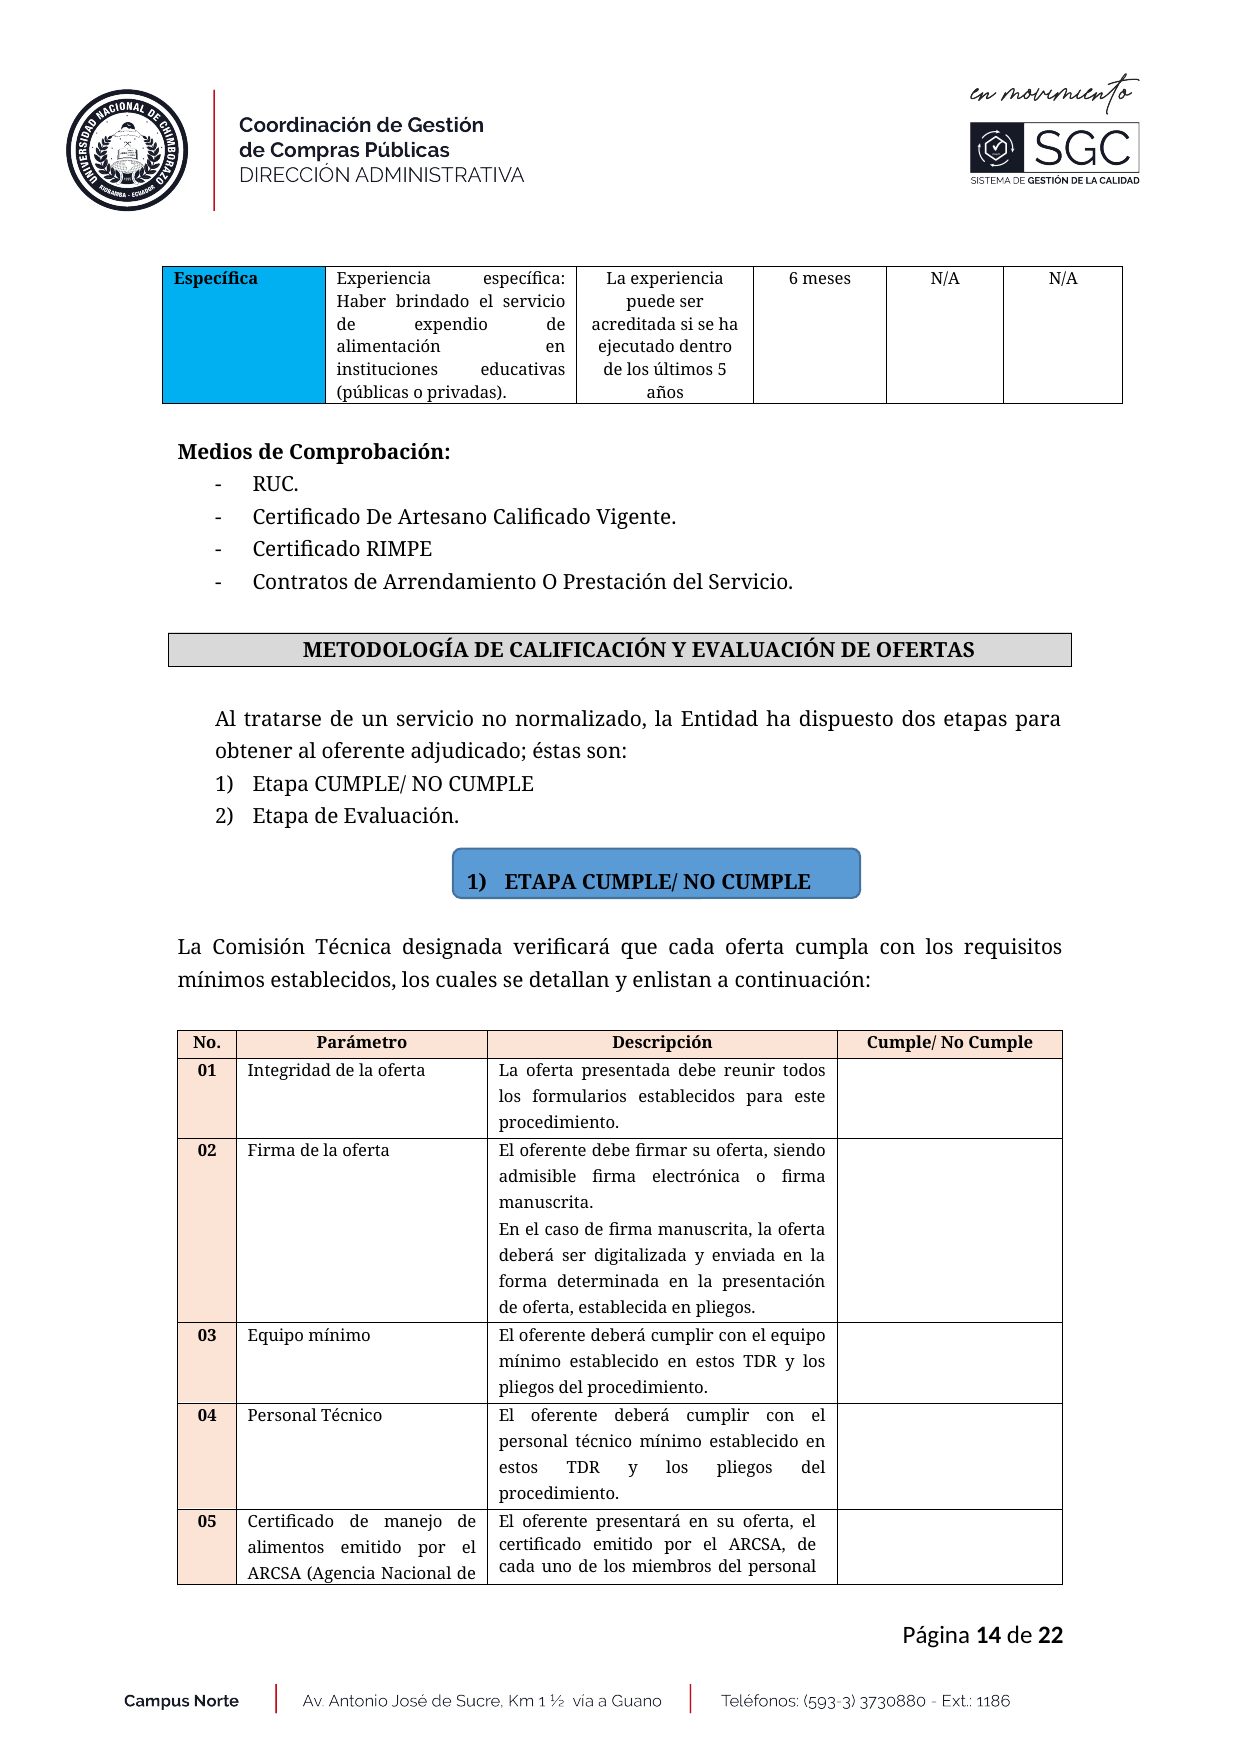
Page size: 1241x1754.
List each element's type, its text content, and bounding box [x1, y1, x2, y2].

table_cell El oferente deberá cumplir con el equipo mínimo establecido en estos TDR y los pliegos del procedimiento. [488, 1323, 837, 1402]
table_cell 04 [178, 1404, 236, 1508]
table_header No. [178, 1031, 236, 1058]
list Etapa de Evaluación. [215, 802, 1063, 830]
table_cell N/A [887, 267, 1003, 403]
text Al tratarse de un servicio no normalizado, la Entidad ha dispuesto dos etapas para obtener al oferente adjudicado; éstas son: [215, 704, 1063, 765]
table_cell La experiencia puede ser acreditada si se ha ejecutado dentro de los últimos 5 años [577, 267, 753, 403]
table_cell Específica [163, 267, 325, 403]
table_cell Equipo mínimo [237, 1323, 487, 1402]
table_cell 6 meses [754, 267, 886, 403]
table_cell El oferente debe firmar su oferta, siendo admisible firma electrónica o firma manuscrita. En el caso de firma manuscrita, la oferta deberá ser digitalizada y enviada en la forma determinada en la presentación de oferta, establecida en pliegos. [488, 1139, 837, 1322]
table_cell 02 [178, 1139, 236, 1322]
table_cell El oferente deberá cumplir con el personal técnico mínimo establecido en estos TDR y los pliegos del procedimiento. [488, 1404, 837, 1508]
table_cell 03 [178, 1323, 236, 1402]
list Contratos de Arrendamiento O Prestación del Servicio. [215, 567, 1063, 596]
table_cell [838, 1404, 1062, 1508]
table_cell 05 [178, 1510, 236, 1584]
list Etapa CUMPLE/ NO CUMPLE [215, 769, 1063, 797]
table_header Descripción [488, 1031, 837, 1058]
text Medios de Comprobación: [177, 437, 1063, 465]
text La Comisión Técnica designada verificará que cada oferta cumpla con los requisitos mínimos establecidos, los cuales se detallan y enlistan a continuación: [177, 932, 1063, 993]
table_cell [838, 1323, 1062, 1402]
list ETAPA CUMPLE/ NO CUMPLE [215, 867, 1063, 895]
table_cell [838, 1139, 1062, 1322]
list Certificado RIMPE [215, 534, 1063, 563]
table_cell [838, 1510, 1062, 1584]
table_header Cumple/ No Cumple [838, 1031, 1062, 1058]
table_header Parámetro [237, 1031, 487, 1058]
table_cell N/A [1004, 267, 1122, 403]
table_cell [838, 1059, 1062, 1138]
table_cell Firma de la oferta [237, 1139, 487, 1322]
list RUC. [215, 469, 1063, 498]
table_cell Integridad de la oferta [237, 1059, 487, 1138]
table_cell Personal Técnico [237, 1404, 487, 1508]
table_cell 01 [178, 1059, 236, 1138]
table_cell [488, 1510, 837, 1584]
text METODOLOGÍA DE CALIFICACIÓN Y EVALUACIÓN DE OFERTAS [169, 634, 1071, 666]
table_cell Experiencia específica: Haber brindado el servicio de expendio de alimentación en instituciones educativas (públicas o privadas). [326, 267, 576, 403]
list Certificado De Artesano Calificado Vigente. [215, 502, 1063, 530]
table_cell La oferta presentada debe reunir todos los formularios establecidos para este procedimiento. [488, 1059, 837, 1138]
picture [0, 0, 1217, 1754]
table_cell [237, 1510, 487, 1584]
